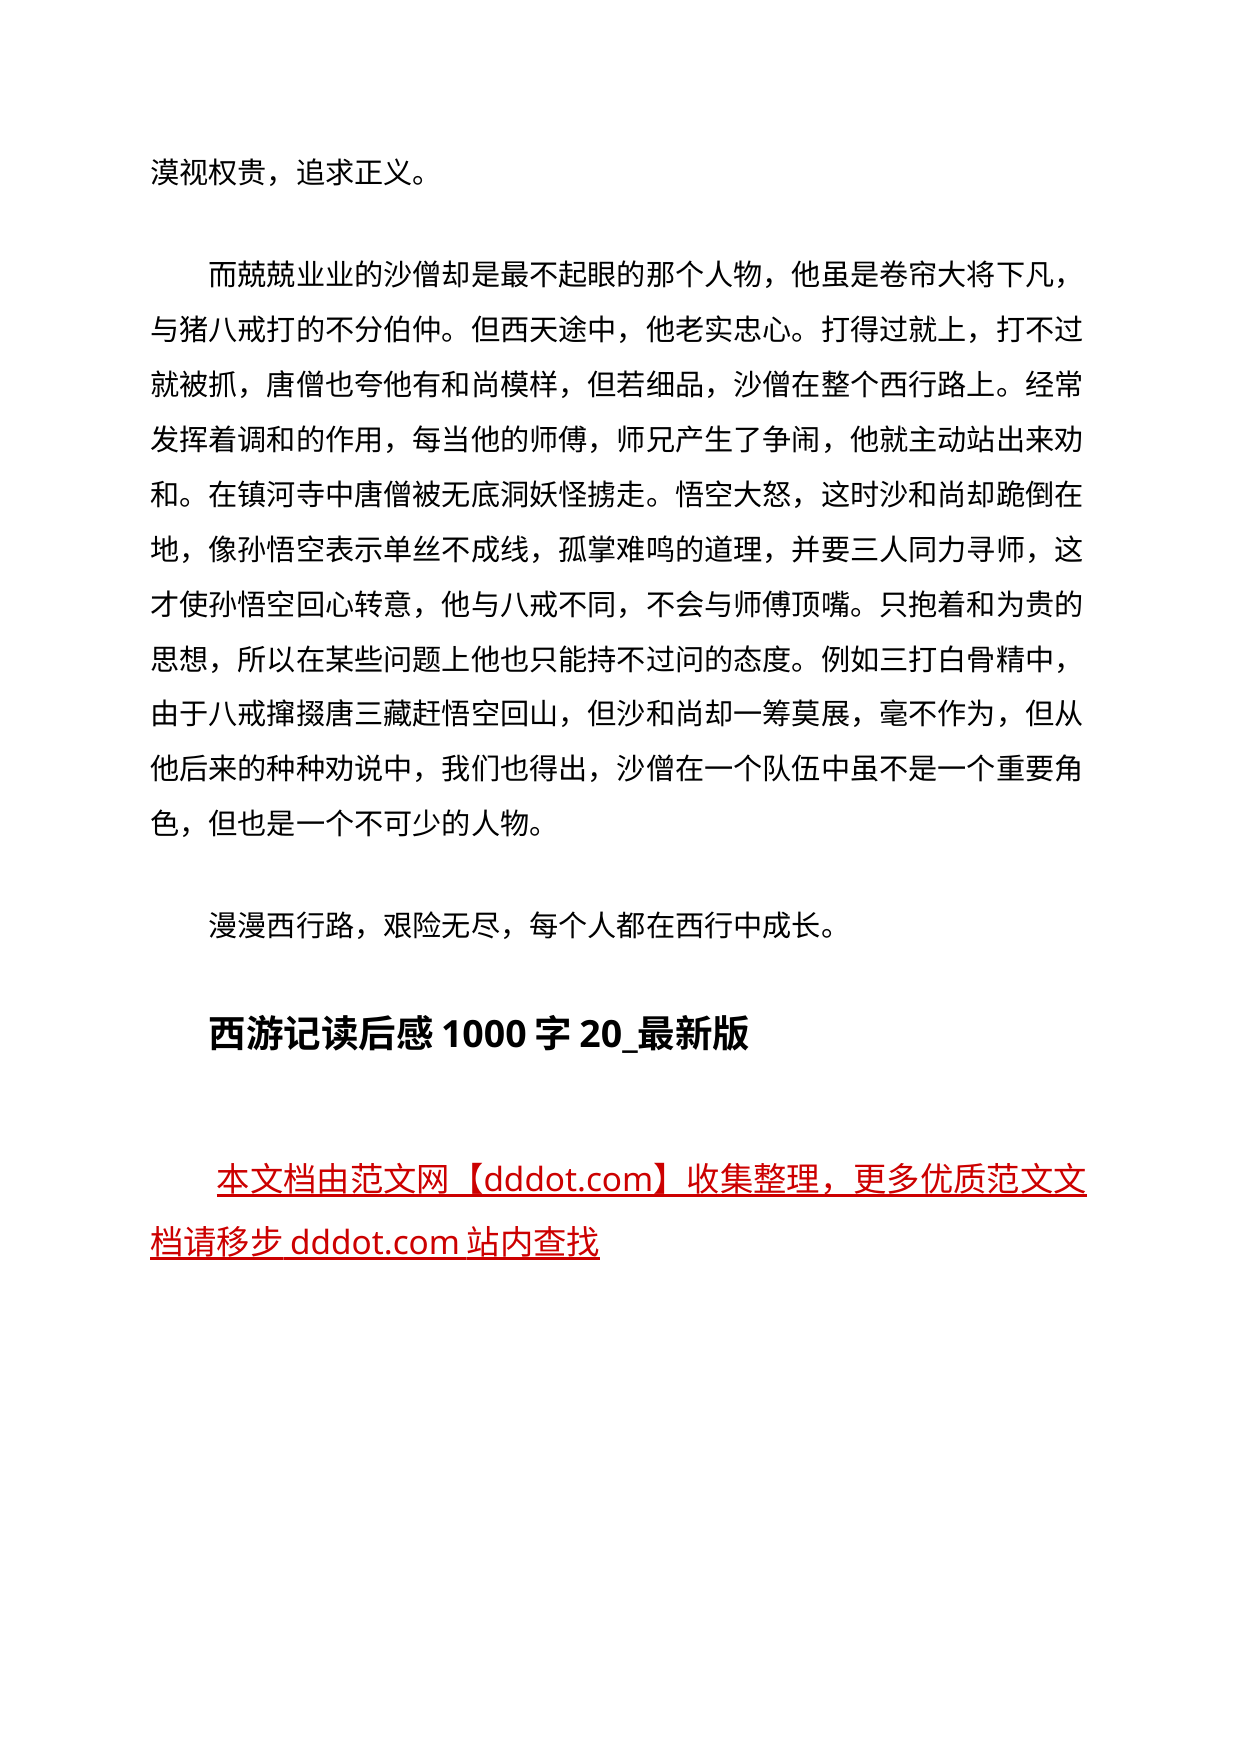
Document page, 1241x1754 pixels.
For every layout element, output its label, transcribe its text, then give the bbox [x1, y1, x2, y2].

text 漫漫西行路，艰险无尽，每个人都在西行中成长。 [150, 902, 1090, 945]
text 本文档由范文网【dddot.com】收集整理，更多优质范文文档请移步dddot.com站内查找 [150, 1153, 1090, 1264]
text 西游记读后感1000字20_最新版 [150, 1004, 1090, 1059]
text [150, 150, 1090, 192]
text 而兢兢业业的沙僧却是最不起眼的那个人物，他虽是卷帘大将下凡，与猪八戒打的不分伯仲。但西天途中，他老实忠心。打得过就上，打不过就被抓，唐僧也夸他有和尚模样，但若细品，沙僧在整个西行路上。经常发挥着调和的作用，每当他的师傅，师兄产生了争闹，他就主动站出来劝和。在镇河寺中唐僧被无底洞妖怪掳走。悟空大怒，这时沙和尚却跪倒在地，像孙悟空表示单丝不成线，孤掌难鸣的道理，并要三人同力寻师，这才使孙悟空回心转意，他与八戒不同，不会与师傅顶嘴。只抱着和为贵的思想，所以在某些问题上他也只能持不过问的态度。例如三打白骨精中，由于八戒撺掇唐三藏赶悟空回山，但沙和尚却一筹莫展，毫不作为，但从他后来的种种劝说中，我们也得出，沙僧在一个队伍中虽不是一个重要角色，但也是一个不可少的人物。 [150, 252, 1090, 843]
